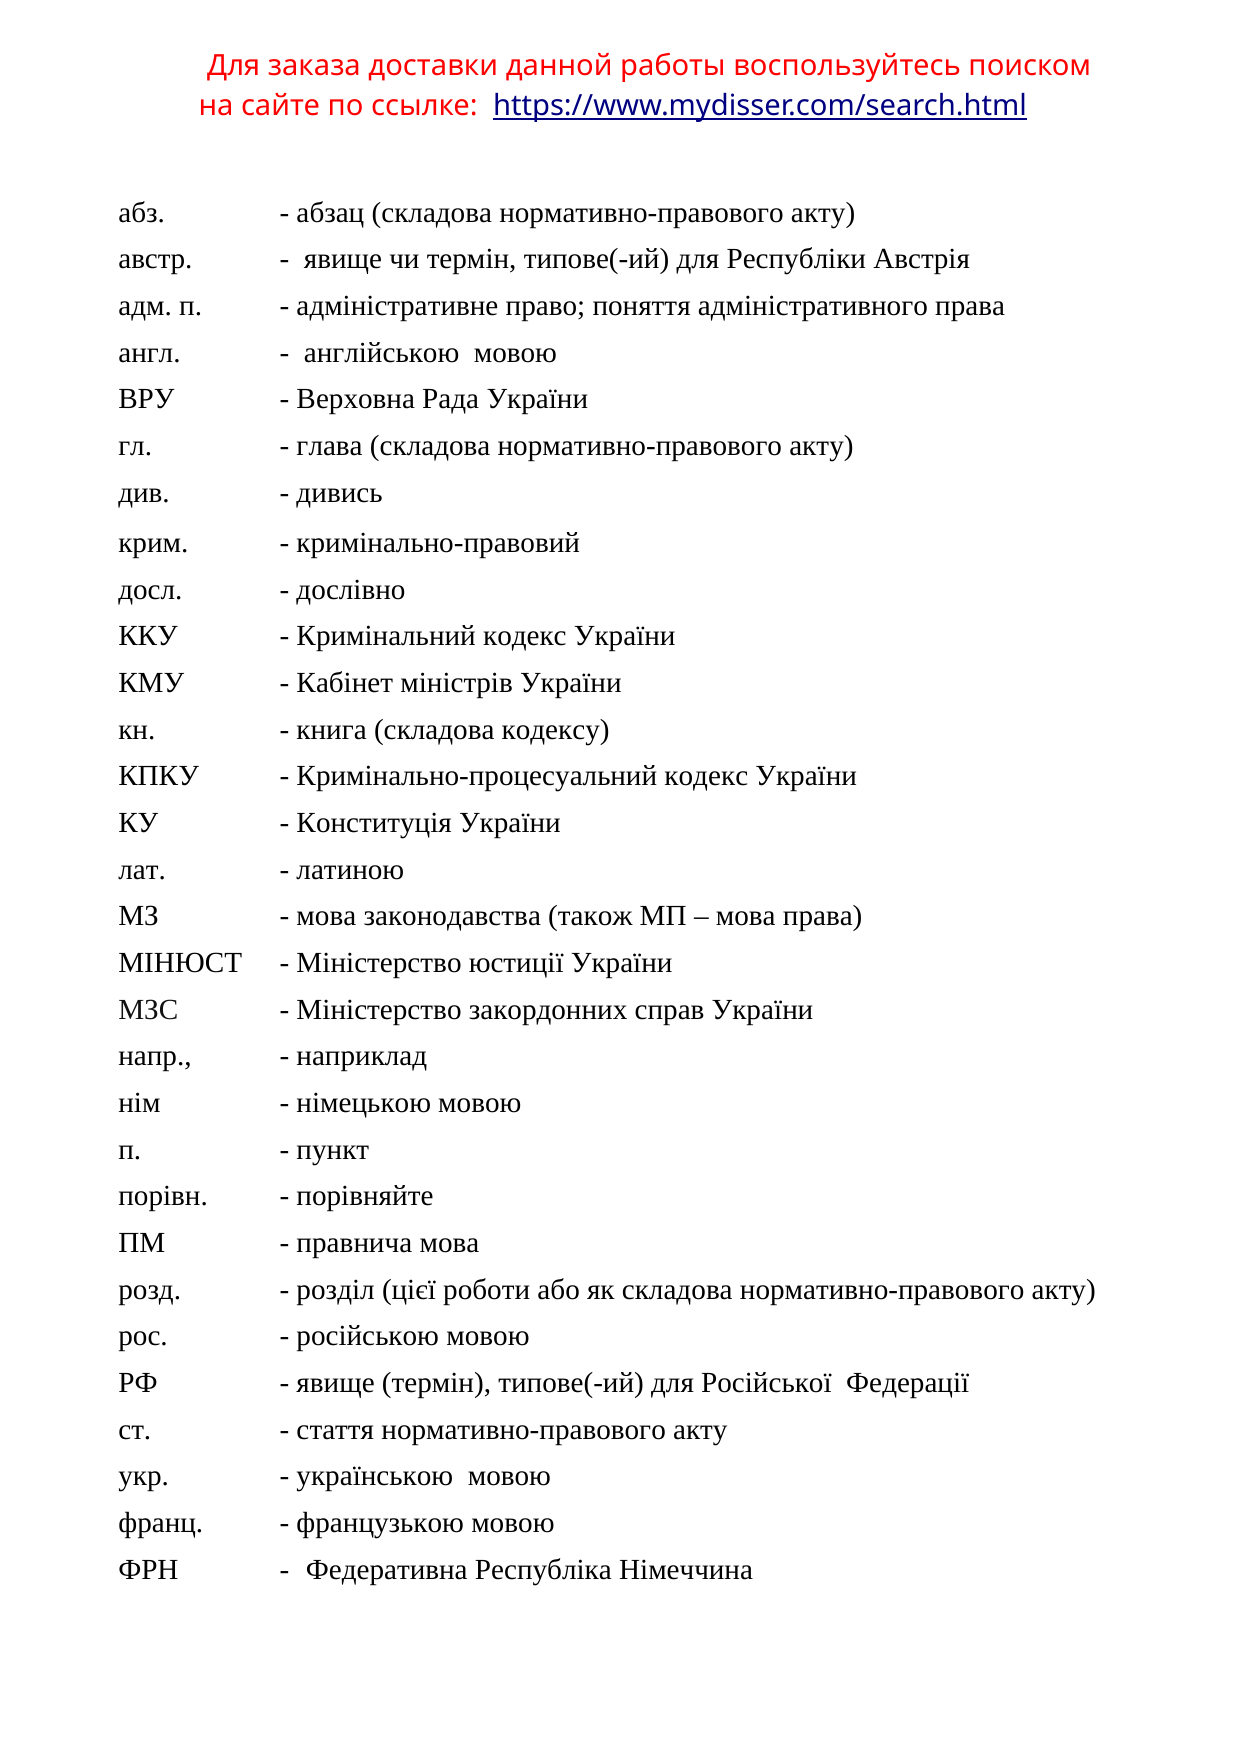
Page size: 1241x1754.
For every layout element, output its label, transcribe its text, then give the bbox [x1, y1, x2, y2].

table_cell - правнича мова [268, 1225, 1131, 1272]
table_cell франц. [107, 1505, 268, 1552]
table_header - абзац (складова нормативно-правового акту) [268, 195, 1131, 242]
table_cell нім [107, 1085, 268, 1132]
table_cell ПМ [107, 1225, 268, 1272]
table_cell досл. [107, 572, 268, 618]
table_cell - російською мовою [268, 1319, 1131, 1365]
table_cell порівн. [107, 1179, 268, 1225]
table_cell - Міністерство закордонних справ України [268, 992, 1131, 1038]
table_cell - книга (складова кодексу) [268, 712, 1131, 758]
table_cell адм. п. [107, 288, 268, 335]
table_cell англ. [107, 335, 268, 382]
table_cell - дивись - кримінально-правовий [268, 475, 1131, 572]
table_cell австр. [107, 242, 268, 288]
table_cell - наприклад [268, 1039, 1131, 1085]
table_cell - латиною [268, 852, 1131, 898]
table_cell напр., [107, 1039, 268, 1085]
table_cell - мова законодавства (також МП – мова права) [268, 899, 1131, 945]
table_cell РФ [107, 1365, 268, 1412]
table_cell гл. [107, 428, 268, 475]
table_cell див. крим. [107, 475, 268, 572]
table_cell - Кримінальний кодекс України [268, 619, 1131, 665]
table_cell лат. [107, 852, 268, 898]
table_cell - Кримінально-процесуальний кодекс України [268, 759, 1131, 805]
table_cell ст. [107, 1412, 268, 1458]
table_cell - стаття нормативно-правового акту [268, 1412, 1131, 1458]
table_cell - глава (складова нормативно-правового акту) [268, 428, 1131, 475]
table_cell - французькою мовою [268, 1505, 1131, 1552]
table_cell укр. [107, 1459, 268, 1505]
table_cell - англійською мовою [268, 335, 1131, 382]
table_cell - розділ (цієї роботи або як складова нормативно-правового акту) [268, 1272, 1131, 1318]
table_cell ККУ [107, 619, 268, 665]
table_cell ФРН цив. [107, 1552, 268, 1598]
table_cell ВРУ [107, 382, 268, 428]
table_cell - українською мовою [268, 1459, 1131, 1505]
table_cell МІНЮСТ [107, 945, 268, 992]
table_cell - явище (термін), типове(-ий) для Російської Федерації [268, 1365, 1131, 1412]
table_header абз. [107, 195, 268, 242]
table_cell МЗС [107, 992, 268, 1038]
table_cell - Верховна Рада України [268, 382, 1131, 428]
table_cell - пункт [268, 1132, 1131, 1178]
table_cell п. [107, 1132, 268, 1178]
table_cell МЗ [107, 899, 268, 945]
table_cell - Конституція України [268, 805, 1131, 852]
table_cell - Міністерство юстиції України [268, 945, 1131, 992]
table_cell - німецькою мовою [268, 1085, 1131, 1132]
table_cell - явище чи термін, типове(-ий) для Республіки Австрія [268, 242, 1131, 288]
table_cell - адміністративне право; поняття адміністративного права [268, 288, 1131, 335]
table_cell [268, 1552, 1131, 1598]
table_cell - дослівно [268, 572, 1131, 618]
table_cell КМУ [107, 665, 268, 712]
table_cell - Кабінет міністрів України [268, 665, 1131, 712]
table_cell розд. [107, 1272, 268, 1318]
table_cell КУ [107, 805, 268, 852]
table_cell кн. [107, 712, 268, 758]
table_cell - порівняйте [268, 1179, 1131, 1225]
table_cell КПКУ [107, 759, 268, 805]
table_cell рос. [107, 1319, 268, 1365]
